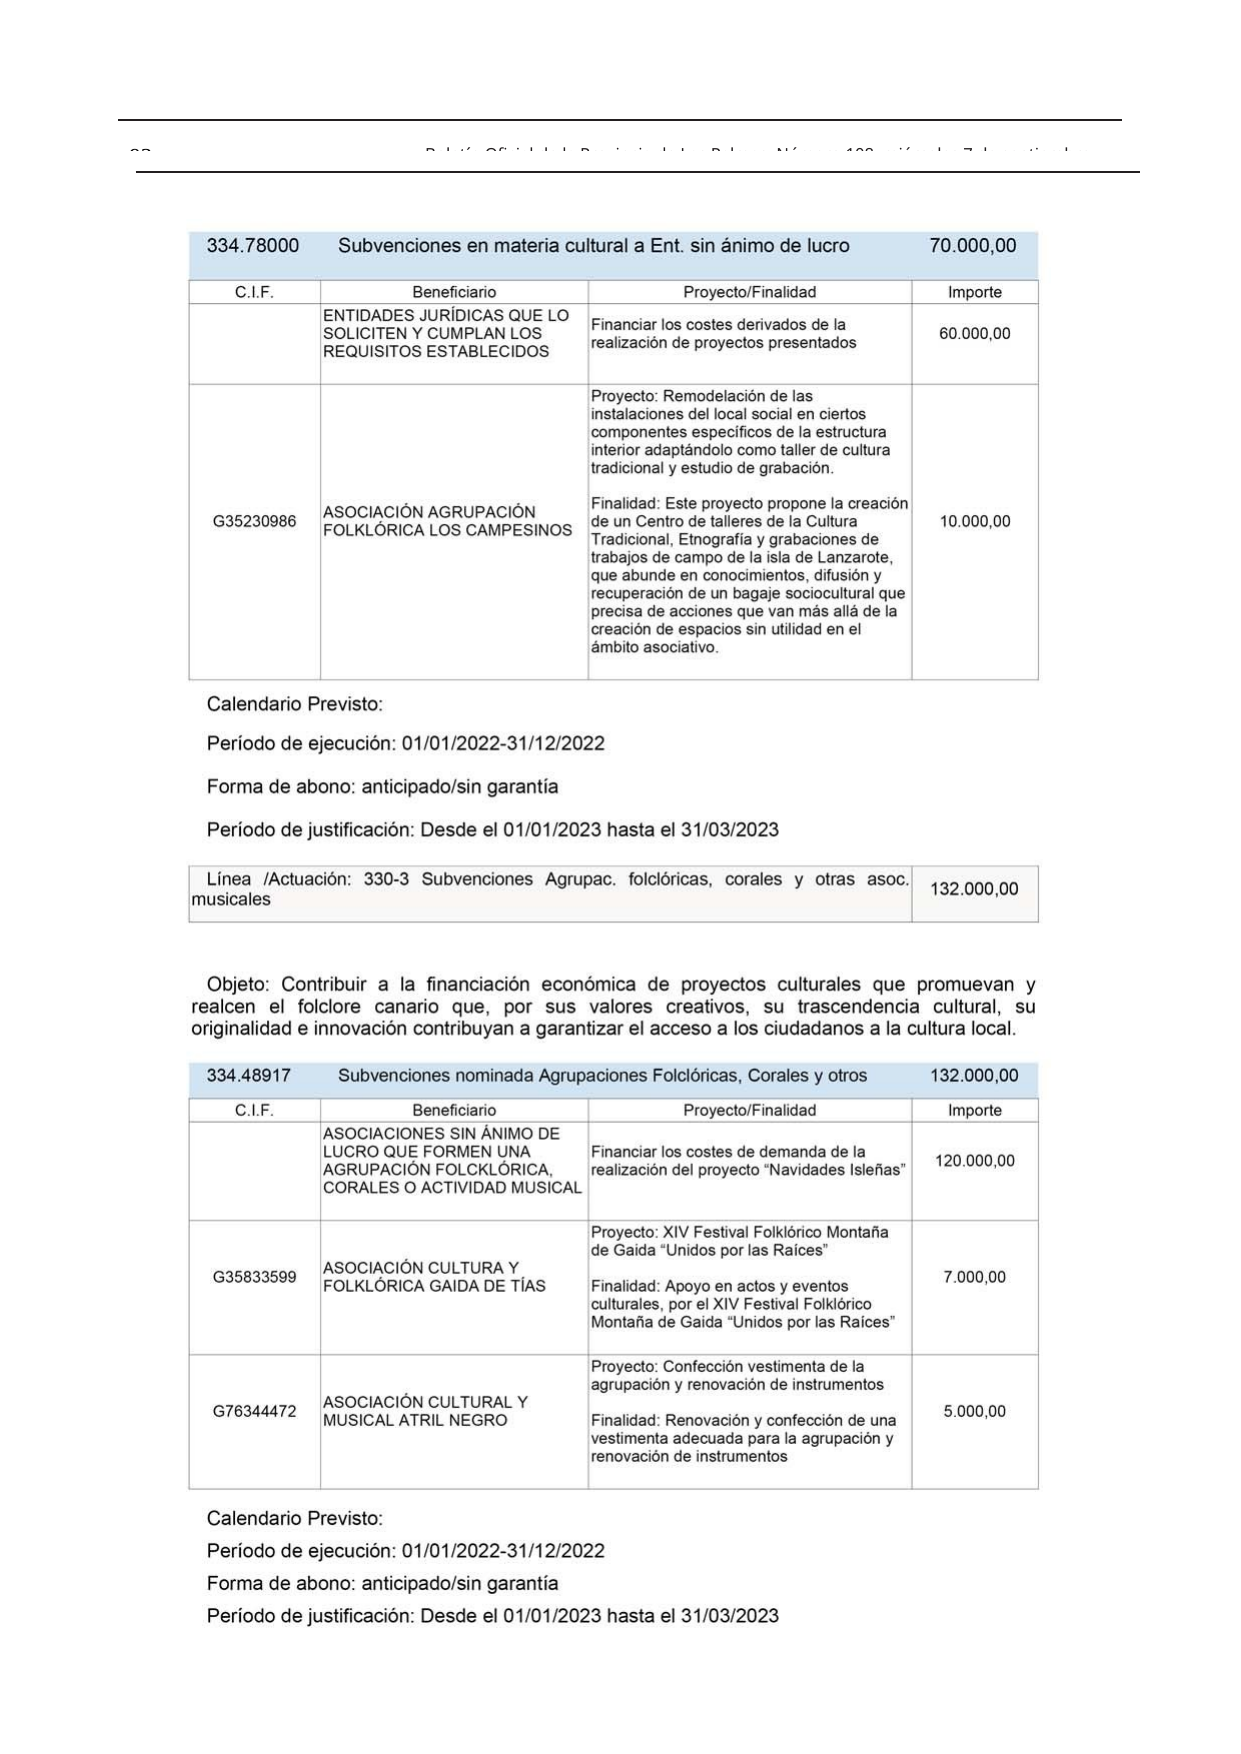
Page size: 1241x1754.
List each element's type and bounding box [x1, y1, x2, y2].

picture [186, 219, 1052, 1628]
